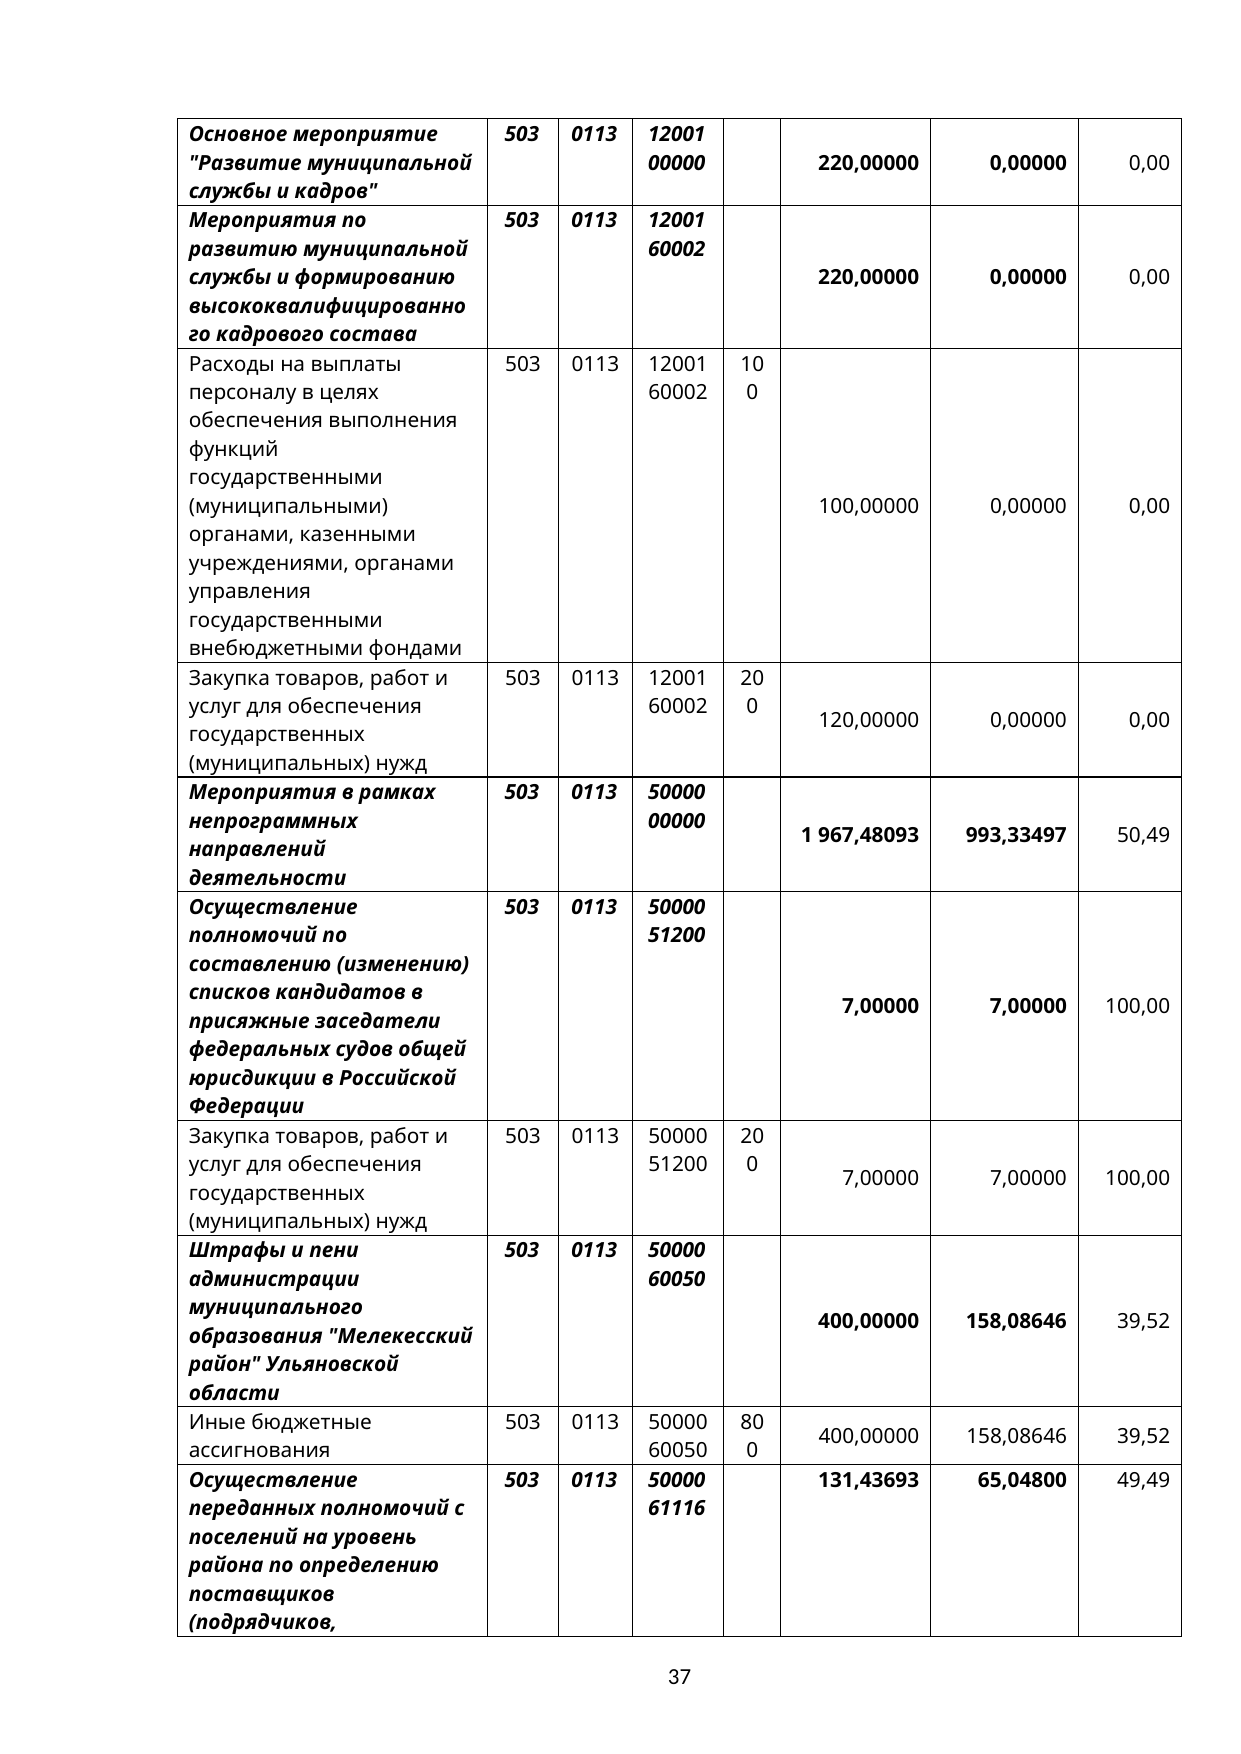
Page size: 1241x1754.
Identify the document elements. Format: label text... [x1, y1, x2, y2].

table_cell 50,49 [1079, 778, 1181, 891]
table_cell 0,00 [1079, 206, 1181, 348]
table_cell 0113 [559, 119, 632, 204]
table_cell Штрафы и пени администрации муниципального образования "Мелекесский район" Ульяновской области [178, 1236, 487, 1406]
table_cell 0113 [559, 778, 632, 891]
table_cell 100,00 [1079, 1121, 1181, 1234]
table_cell Расходы на выплаты персоналу в целях обеспечения выполнения функций государственными (муниципальными) органами, казенными учреждениями, органами управления государственными внебюджетными фондами [178, 349, 487, 662]
table_cell 5000051200 [633, 892, 723, 1120]
table_cell 39,52 [1079, 1236, 1181, 1406]
table_cell 503 [488, 206, 558, 348]
table_cell 39,52 [1079, 1407, 1181, 1464]
table_cell Иные бюджетные ассигнования [178, 1407, 487, 1464]
table_cell 158,08646 [931, 1236, 1078, 1406]
table_cell 800 [724, 1407, 780, 1464]
table_cell 5000060050 [633, 1236, 723, 1406]
table_cell 5000051200 [633, 1121, 723, 1234]
table_cell 5000061116 [633, 1465, 723, 1636]
table_cell 1200160002 [633, 349, 723, 662]
table_cell 49,49 [1079, 1465, 1181, 1636]
table_cell 0,00 [1079, 663, 1181, 776]
table_cell 0113 [559, 1236, 632, 1406]
table_cell 0113 [559, 206, 632, 348]
table_cell 400,00000 [781, 1236, 930, 1406]
table_cell 0113 [559, 349, 632, 662]
table_cell 1200160002 [633, 206, 723, 348]
table_cell 0113 [559, 1465, 632, 1636]
table_cell 5000060050 [633, 1407, 723, 1464]
table_cell 503 [488, 1121, 558, 1234]
table_cell Основное мероприятие "Развитие муниципальной службы и кадров" [178, 119, 487, 204]
table_cell Закупка товаров, работ и услуг для обеспечения государственных (муниципальных) нужд [178, 1121, 487, 1234]
table_cell 100,00000 [781, 349, 930, 662]
table_cell 120,00000 [781, 663, 930, 776]
table_cell 200 [724, 663, 780, 776]
table_cell 7,00000 [931, 892, 1078, 1120]
table_cell 0,00000 [931, 206, 1078, 348]
table_cell 7,00000 [781, 892, 930, 1120]
table_cell Закупка товаров, работ и услуг для обеспечения государственных (муниципальных) нужд [178, 663, 487, 776]
table_cell 0113 [559, 1121, 632, 1234]
table_cell 220,00000 [781, 206, 930, 348]
table_cell [724, 206, 780, 348]
table_cell [724, 1236, 780, 1406]
table_cell 503 [488, 778, 558, 891]
table_cell [724, 1465, 780, 1636]
table_cell 0,00000 [931, 119, 1078, 204]
table_cell 100,00 [1079, 892, 1181, 1120]
table_cell 503 [488, 1407, 558, 1464]
table_cell 0,00 [1079, 119, 1181, 204]
table_cell 0113 [559, 1407, 632, 1464]
table_cell 503 [488, 1465, 558, 1636]
table_cell 0,00000 [931, 663, 1078, 776]
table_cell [178, 1465, 487, 1636]
table_cell 503 [488, 892, 558, 1120]
table_cell 0,00000 [931, 349, 1078, 662]
table_cell 65,04800 [931, 1465, 1078, 1636]
table_cell 1 967,48093 [781, 778, 930, 891]
table_cell 0113 [559, 892, 632, 1120]
table_cell 1200160002 [633, 663, 723, 776]
table_cell [724, 119, 780, 204]
table_cell [724, 892, 780, 1120]
table_cell 7,00000 [931, 1121, 1078, 1234]
table_cell Осуществление полномочий по составлению (изменению) списков кандидатов в присяжные заседатели федеральных судов общей юрисдикции в Российской Федерации [178, 892, 487, 1120]
table_cell 503 [488, 663, 558, 776]
table_cell 400,00000 [781, 1407, 930, 1464]
table_cell 100 [724, 349, 780, 662]
table_cell Мероприятия по развитию муниципальной службы и формированию высококвалифицированного кадрового состава [178, 206, 487, 348]
table_cell 0,00 [1079, 349, 1181, 662]
table_cell 7,00000 [781, 1121, 930, 1234]
table_cell 131,43693 [781, 1465, 930, 1636]
table_cell 220,00000 [781, 119, 930, 204]
table_cell 158,08646 [931, 1407, 1078, 1464]
table_cell 993,33497 [931, 778, 1078, 891]
table_cell Мероприятия в рамках непрограммных направлений деятельности [178, 778, 487, 891]
table_cell 503 [488, 119, 558, 204]
table_cell 1200100000 [633, 119, 723, 204]
table_cell 200 [724, 1121, 780, 1234]
table_cell 503 [488, 1236, 558, 1406]
table_cell 503 [488, 349, 558, 662]
table_cell 0113 [559, 663, 632, 776]
table_cell 5000000000 [633, 778, 723, 891]
table_cell [724, 778, 780, 891]
